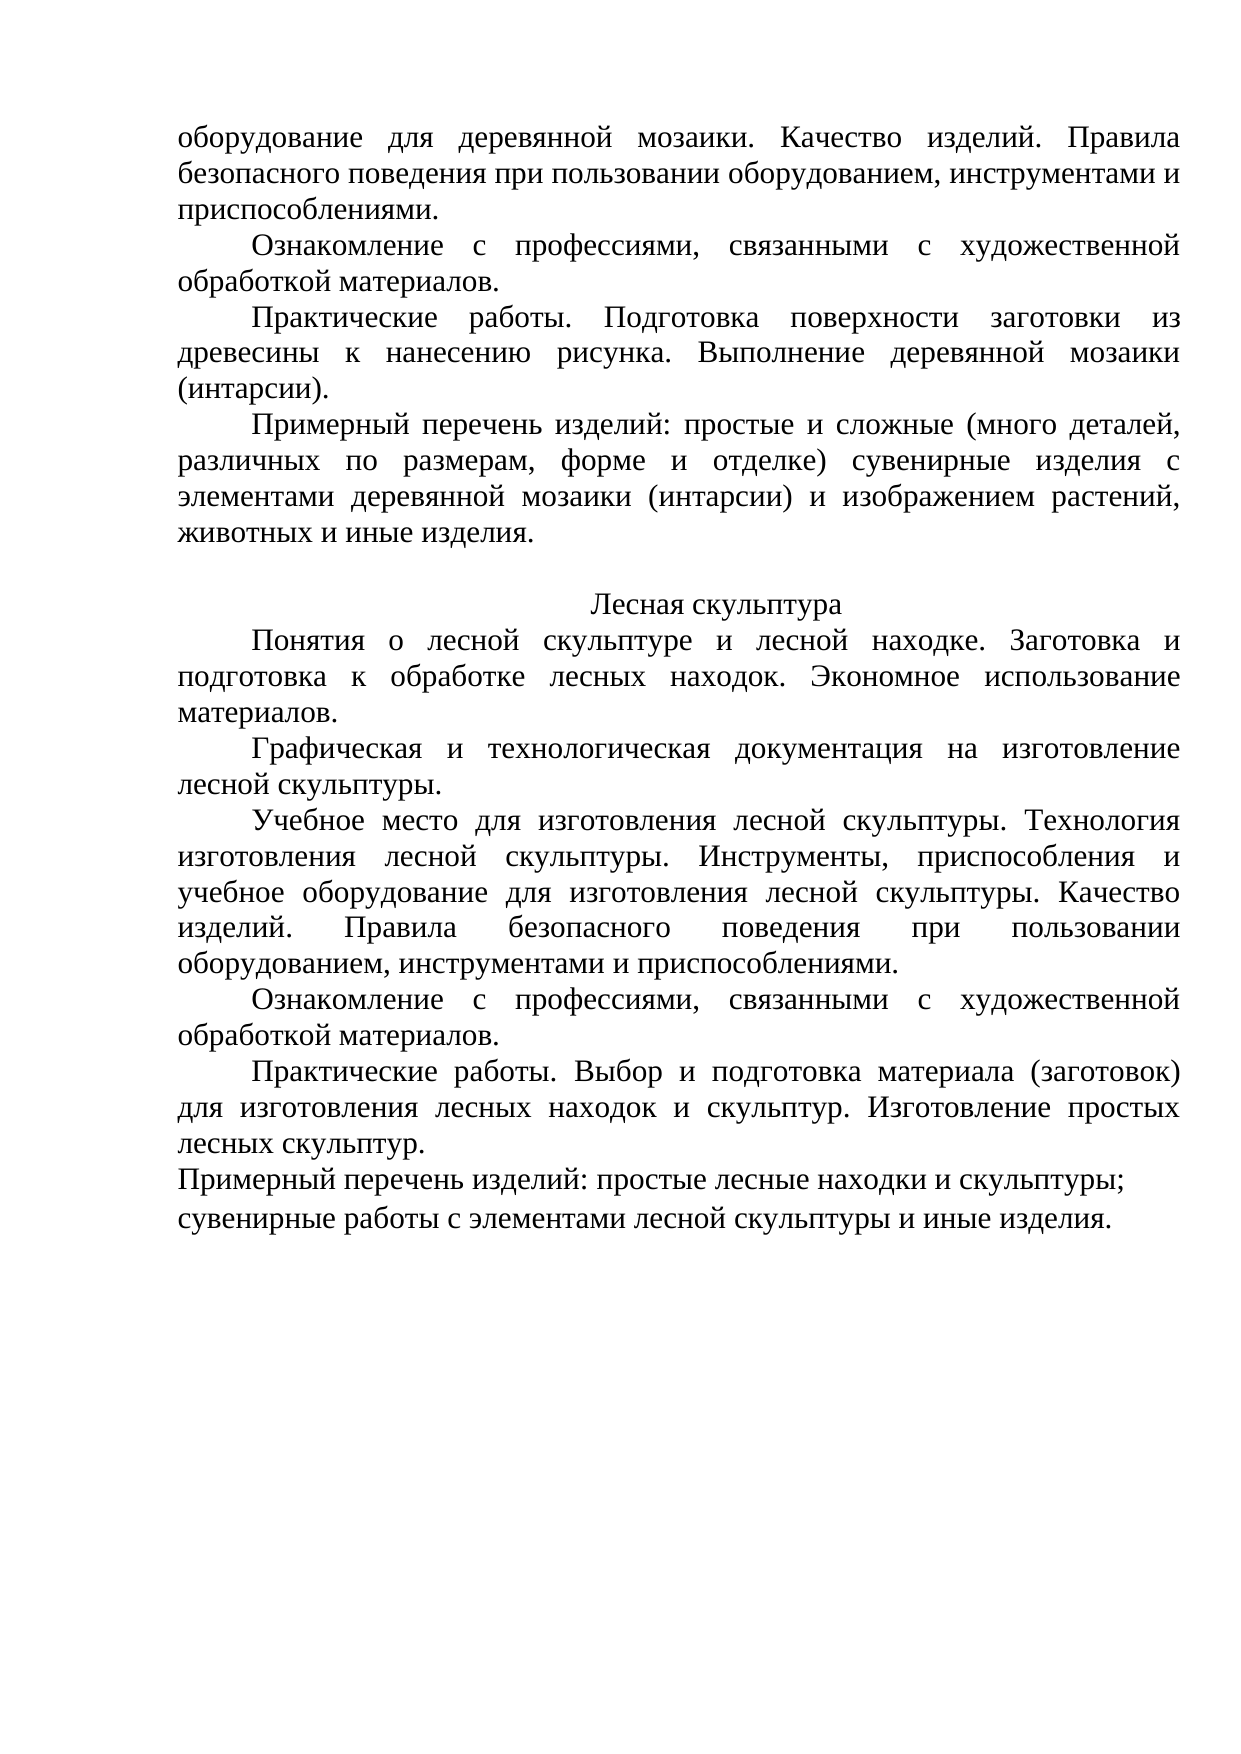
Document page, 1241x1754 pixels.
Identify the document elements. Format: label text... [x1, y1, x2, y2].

text Ознакомление с профессиями, связанными с художественной обработкой материалов. [177, 981, 1181, 1052]
text Примерный перечень изделий: простые лесные находки и скульптуры; сувенирные работы с элементами лесной скульптуры и иные изделия. [177, 1160, 1181, 1235]
text Практические работы. Выбор и подготовка материала (заготовок) для изготовления лесных находок и скульптур. Изготовление простых лесных скульптур. [177, 1052, 1181, 1160]
text Понятия о лесной скульптуре и лесной находке. Заготовка и подготовка к обработке лесных находок. Экономное использование материалов. [177, 621, 1181, 729]
text Учебное место для изготовления лесной скульптуры. Технология изготовления лесной скульптуры. Инструменты, приспособления и учебное оборудование для изготовления лесной скульптуры. Качество изделий. Правила безопасного поведения при пользовании оборудованием, инструментами и приспособлениями. [177, 801, 1181, 981]
text Лесная скульптура [177, 585, 1181, 621]
text Графическая и технологическая документация на изготовление лесной скульптуры. [177, 729, 1181, 801]
text Ознакомление с профессиями, связанными с художественной обработкой материалов. [177, 226, 1181, 298]
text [177, 118, 1181, 226]
text Практические работы. Подготовка поверхности заготовки из древесины к нанесению рисунка. Выполнение деревянной мозаики (интарсии). [177, 298, 1181, 406]
text Примерный перечень изделий: простые и сложные (много деталей, различных по размерам, форме и отделке) сувенирные изделия с элементами деревянной мозаики (интарсии) и изображением растений, животных и иные изделия. [177, 406, 1181, 549]
